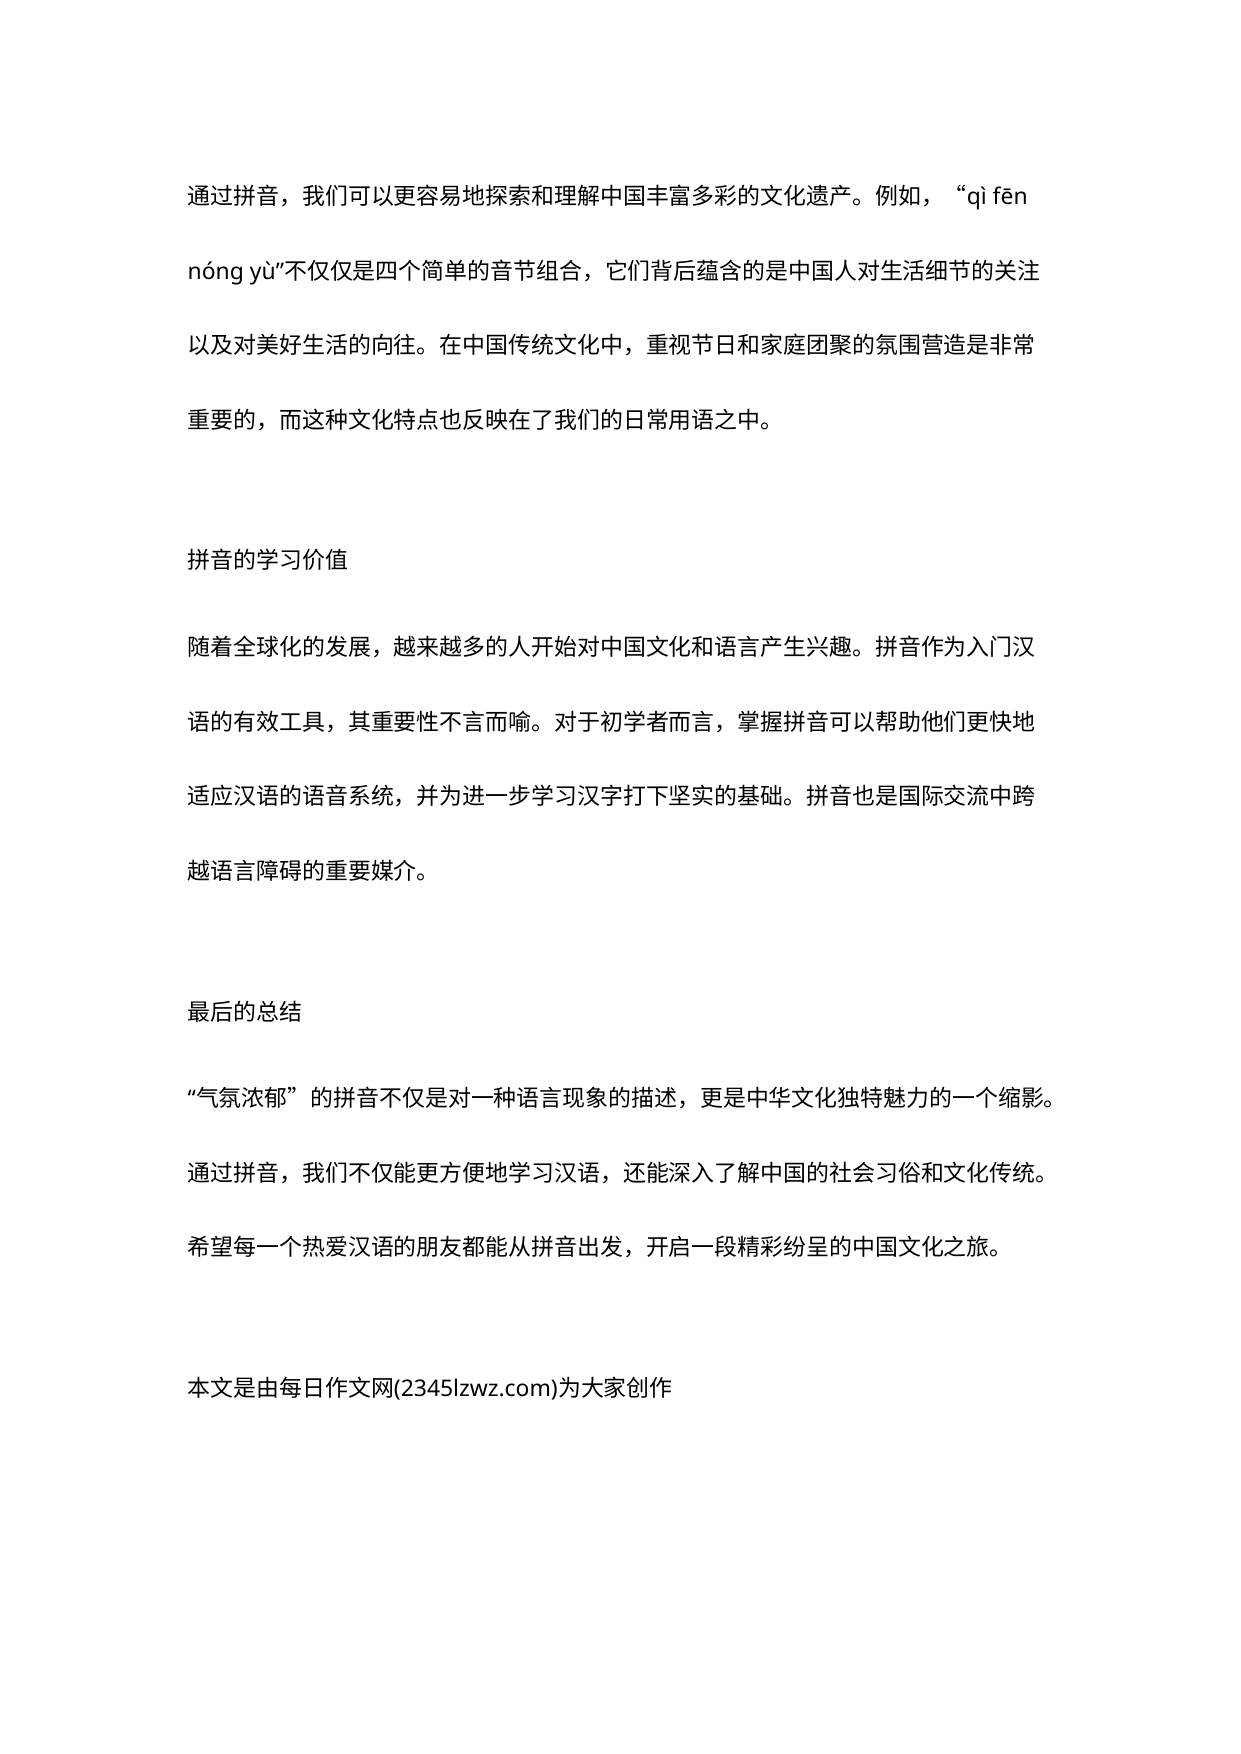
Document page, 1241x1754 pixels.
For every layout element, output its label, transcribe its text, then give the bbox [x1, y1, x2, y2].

text 拼音的学习价值 [187, 526, 1053, 591]
text 通过拼音，我们可以更容易地探索和理解中国丰富多彩的文化遗产。例如，“qì fēn nóng yù”不仅仅是四个简单的音节组合，它们背后蕴含的是中国人对生活细节的关注以及对美好生活的向往。在中国传统文化中，重视节日和家庭团聚的氛围营造是非常重要的，而这种文化特点也反映在了我们的日常用语之中。 [187, 162, 1053, 451]
text 本文是由每日作文网(2345lzwz.com)为大家创作 [187, 1354, 1053, 1419]
text 最后的总结 [187, 977, 1053, 1042]
text 随着全球化的发展，越来越多的人开始对中国文化和语言产生兴趣。拼音作为入门汉语的有效工具，其重要性不言而喻。对于初学者而言，掌握拼音可以帮助他们更快地适应汉语的语音系统，并为进一步学习汉字打下坚实的基础。拼音也是国际交流中跨越语言障碍的重要媒介。 [187, 613, 1053, 902]
text “气氛浓郁”的拼音不仅是对一种语言现象的描述，更是中华文化独特魅力的一个缩影。通过拼音，我们不仅能更方便地学习汉语，还能深入了解中国的社会习俗和文化传统。希望每一个热爱汉语的朋友都能从拼音出发，开启一段精彩纷呈的中国文化之旅。 [187, 1064, 1053, 1278]
